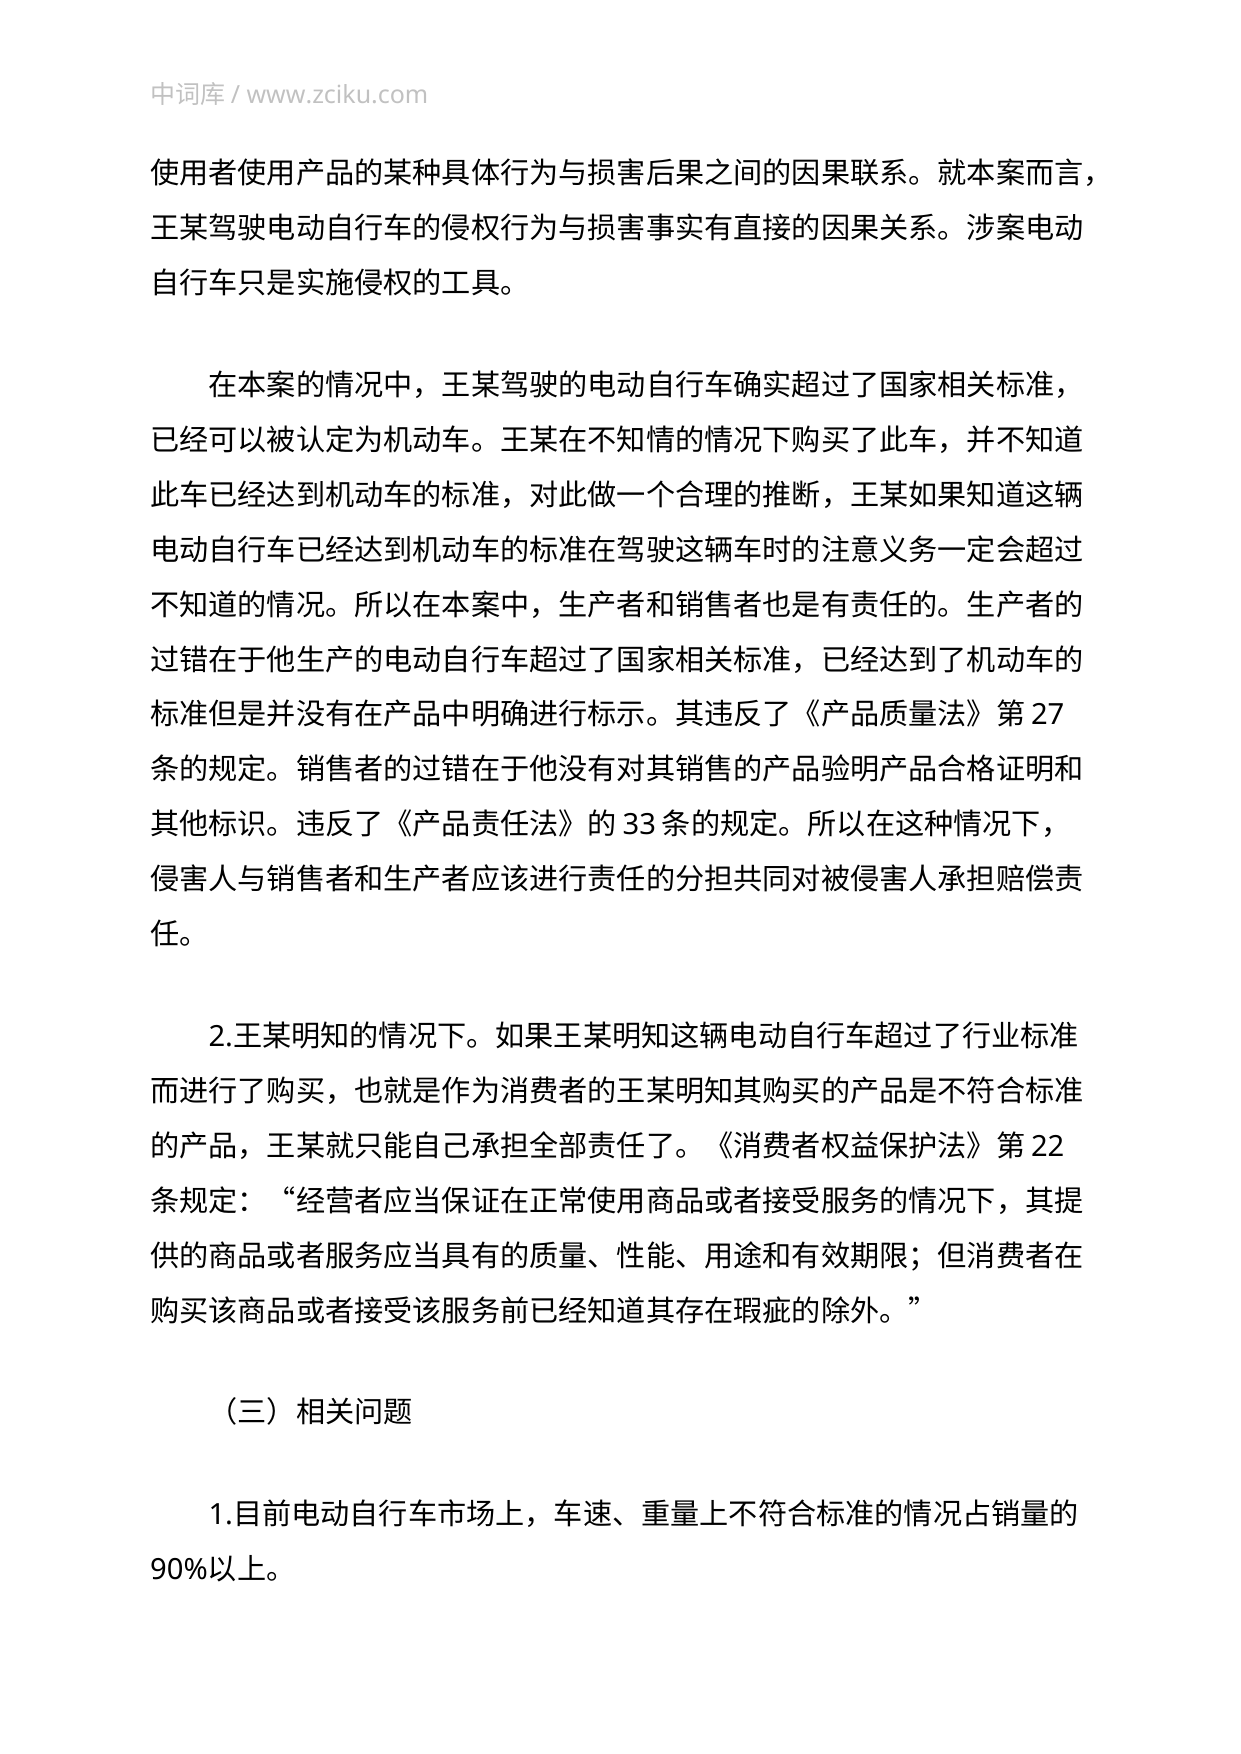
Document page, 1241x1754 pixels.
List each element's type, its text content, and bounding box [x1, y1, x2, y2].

text 在本案的情况中，王某驾驶的电动自行车确实超过了国家相关标准，已经可以被认定为机动车。王某在不知情的情况下购买了此车，并不知道此车已经达到机动车的标准，对此做一个合理的推断，王某如果知道这辆电动自行车已经达到机动车的标准在驾驶这辆车时的注意义务一定会超过不知道的情况。所以在本案中，生产者和销售者也是有责任的。生产者的过错在于他生产的电动自行车超过了国家相关标准，已经达到了机动车的标准但是并没有在产品中明确进行标示。其违反了《产品质量法》第27条的规定。销售者的过错在于他没有对其销售的产品验明产品合格证明和其他标识。违反了《产品责任法》的33条的规定。所以在这种情况下，侵害人与销售者和生产者应该进行责任的分担共同对被侵害人承担赔偿责任。 [150, 362, 1090, 953]
text 2.王某明知的情况下。如果王某明知这辆电动自行车超过了行业标准而进行了购买，也就是作为消费者的王某明知其购买的产品是不符合标准的产品，王某就只能自己承担全部责任了。《消费者权益保护法》第22条规定：“经营者应当保证在正常使用商品或者接受服务的情况下，其提供的商品或者服务应当具有的质量、性能、用途和有效期限；但消费者在购买该商品或者接受该服务前已经知道其存在瑕疵的除外。” [150, 1012, 1090, 1329]
text 1.目前电动自行车市场上，车速、重量上不符合标准的情况占销量的90%以上。 [150, 1491, 1090, 1588]
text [150, 150, 1090, 302]
text （三）相关问题 [150, 1389, 1090, 1431]
